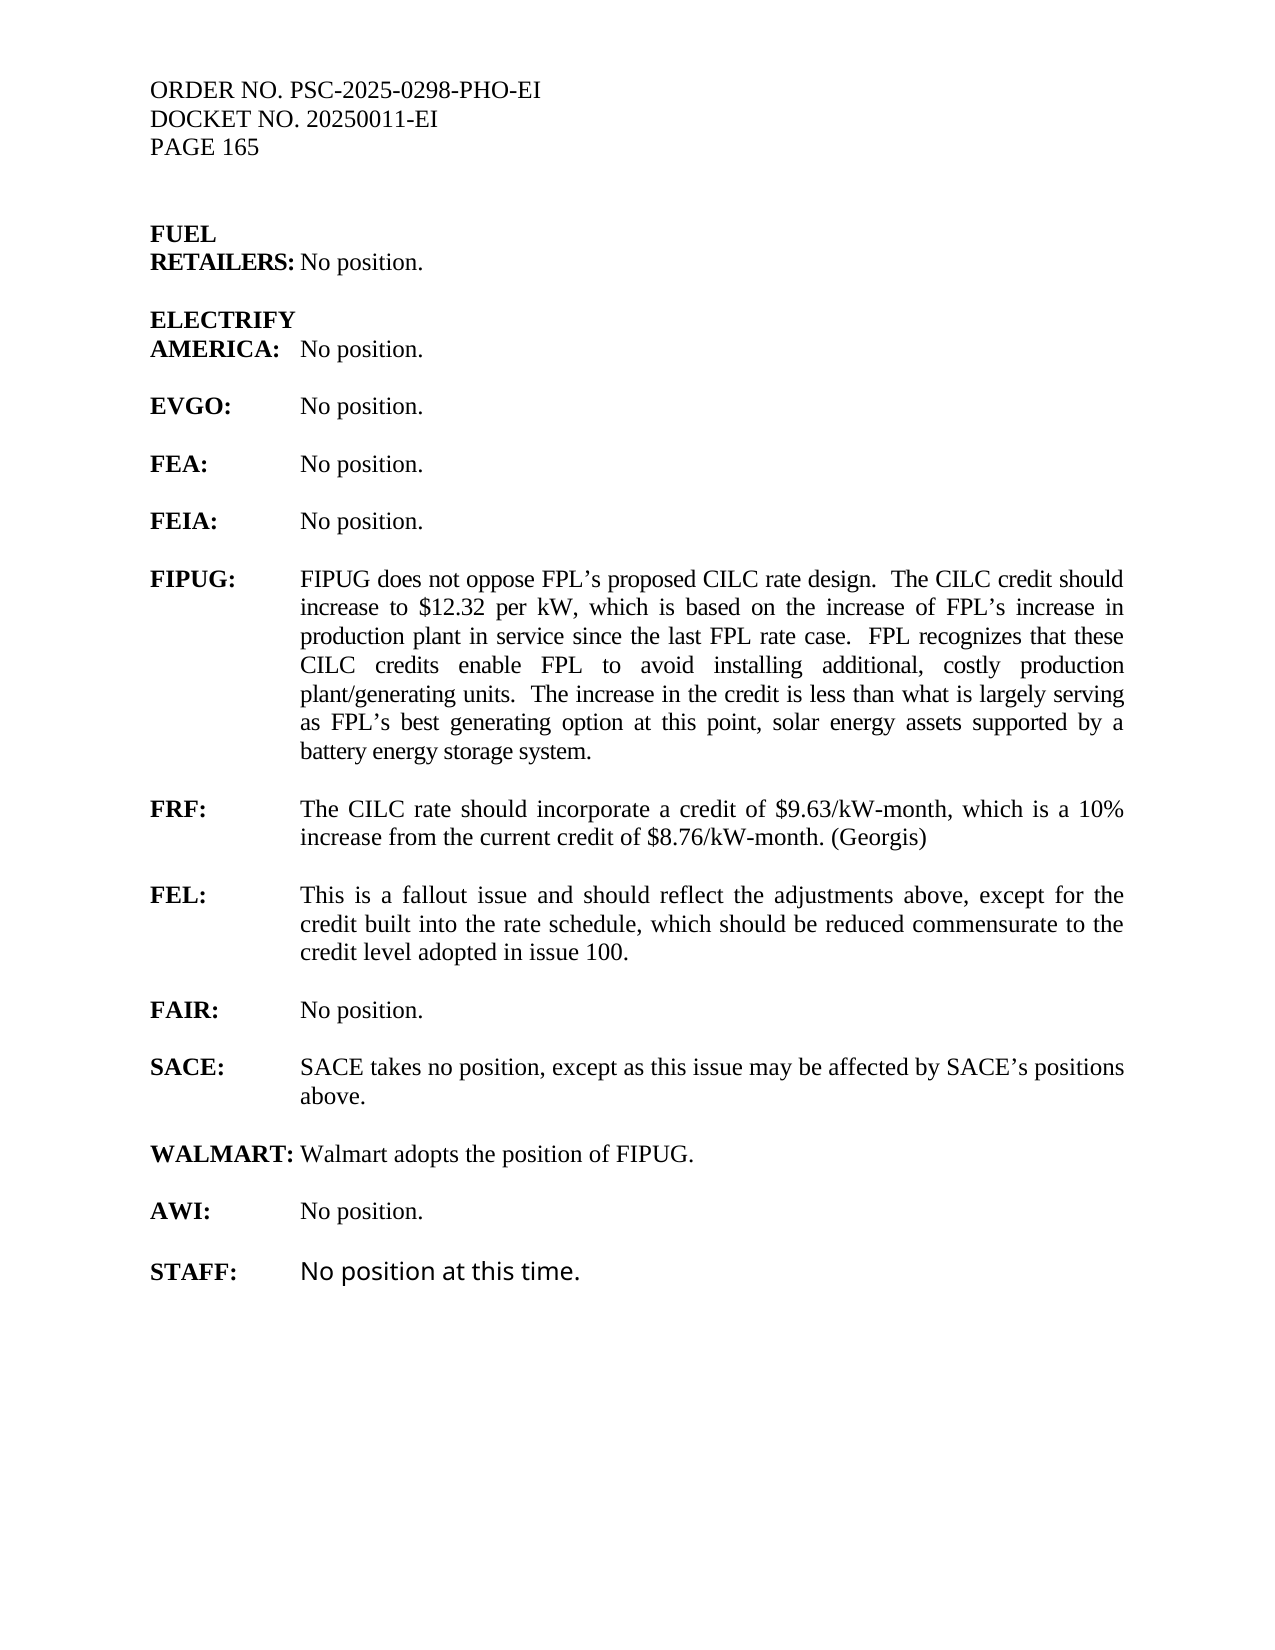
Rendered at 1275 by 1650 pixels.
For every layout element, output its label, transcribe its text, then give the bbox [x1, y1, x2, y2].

text FEL: This is a fallout issue and should reflect the adjustments above, except for the credit built into the rate schedule, which should be reduced commensurate to the credit level adopted in issue 100. [150, 880, 1125, 966]
text FRF: The CILC rate should incorporate a credit of $9.63/kW-month, which is a 10% increase from the current credit of $8.76/kW-month. (Georgis) [150, 794, 1125, 851]
text STAFF: No position at this time. [150, 1254, 1125, 1288]
text FIPUG: FIPUG does not oppose FPL’s proposed CILC rate design. The CILC credit should increase to $12.32 per kW, which is based on the increase of FPL’s increase in production plant in service since the last FPL rate case. FPL recognizes that these CILC credits enable FPL to avoid installing additional, costly production plant/generating units. The increase in the credit is less than what is largely serving as FPL’s best generating option at this point, solar energy assets supported by a battery energy storage system. [150, 564, 1125, 765]
text AWI: No position. [150, 1196, 1125, 1225]
text SACE: SACE takes no position, except as this issue may be affected by SACE’s positions above. [150, 1052, 1125, 1110]
text FEIA: No position. [150, 506, 1125, 535]
text FAIR: No position. [150, 995, 1125, 1024]
text EVGO: No position. [150, 391, 1125, 420]
text ELECTRIFY [150, 305, 1125, 334]
text AMERICA: No position. [150, 334, 1125, 362]
text FEA: No position. [150, 449, 1125, 477]
text WALMART: Walmart adopts the position of FIPUG. [150, 1139, 1125, 1167]
text RETAILERS: No position. [150, 247, 1125, 276]
text FUEL [150, 219, 1125, 247]
